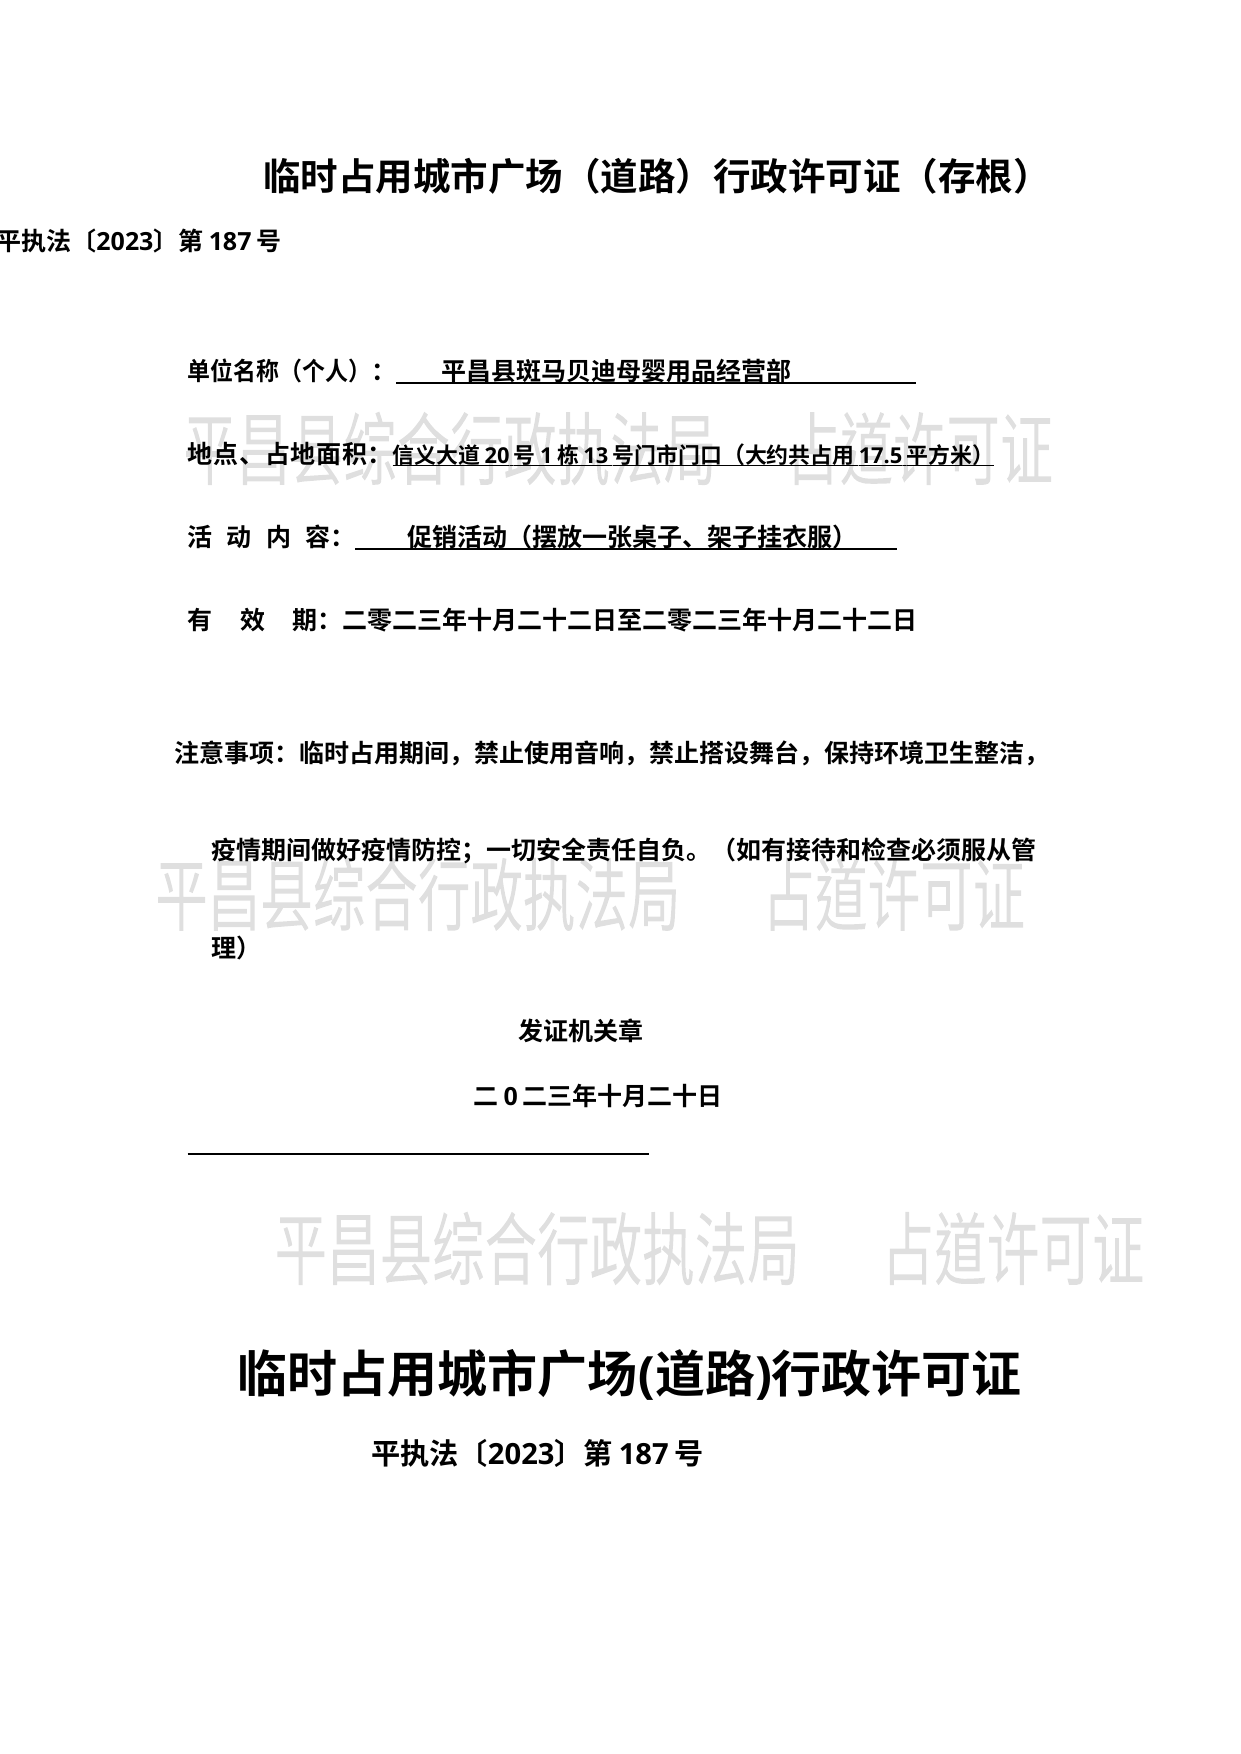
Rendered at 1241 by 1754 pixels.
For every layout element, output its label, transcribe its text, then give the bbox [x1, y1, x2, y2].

text 单位名称（个人）： 平昌县斑马贝迪母婴用品经营部 [187, 337, 998, 402]
text 平执法〔2023〕第187号 [121, 1419, 996, 1484]
text 注意事项：临时占用期间，禁止使用音响，禁止搭设舞台，保持环境卫生整洁，疫情期间做好疫情防控；一切安全责任自负。（如有接待和检查必须服从管理） [135, 719, 1053, 979]
text 二0二三年十月二十日 [187, 1062, 1053, 1127]
text 活动内容： 促销活动（摆放一张桌子、架子挂衣服） [187, 503, 1039, 568]
text 有效期：二零二三年十月二十二日至二零二三年十月二十二日 [187, 586, 1053, 651]
text 发证机关章 [206, 997, 1053, 1062]
text 平执法〔2023〕第187号 [0, 207, 998, 272]
text 临时占用城市广场（道路）行政许可证（存根） [187, 142, 1053, 207]
text 临时占用城市广场(道路)行政许可证 [187, 1322, 1053, 1419]
text 地点、占地面积：信义大道20号1栋13号门市门口（大约共占用17.5平方米） [187, 420, 998, 485]
